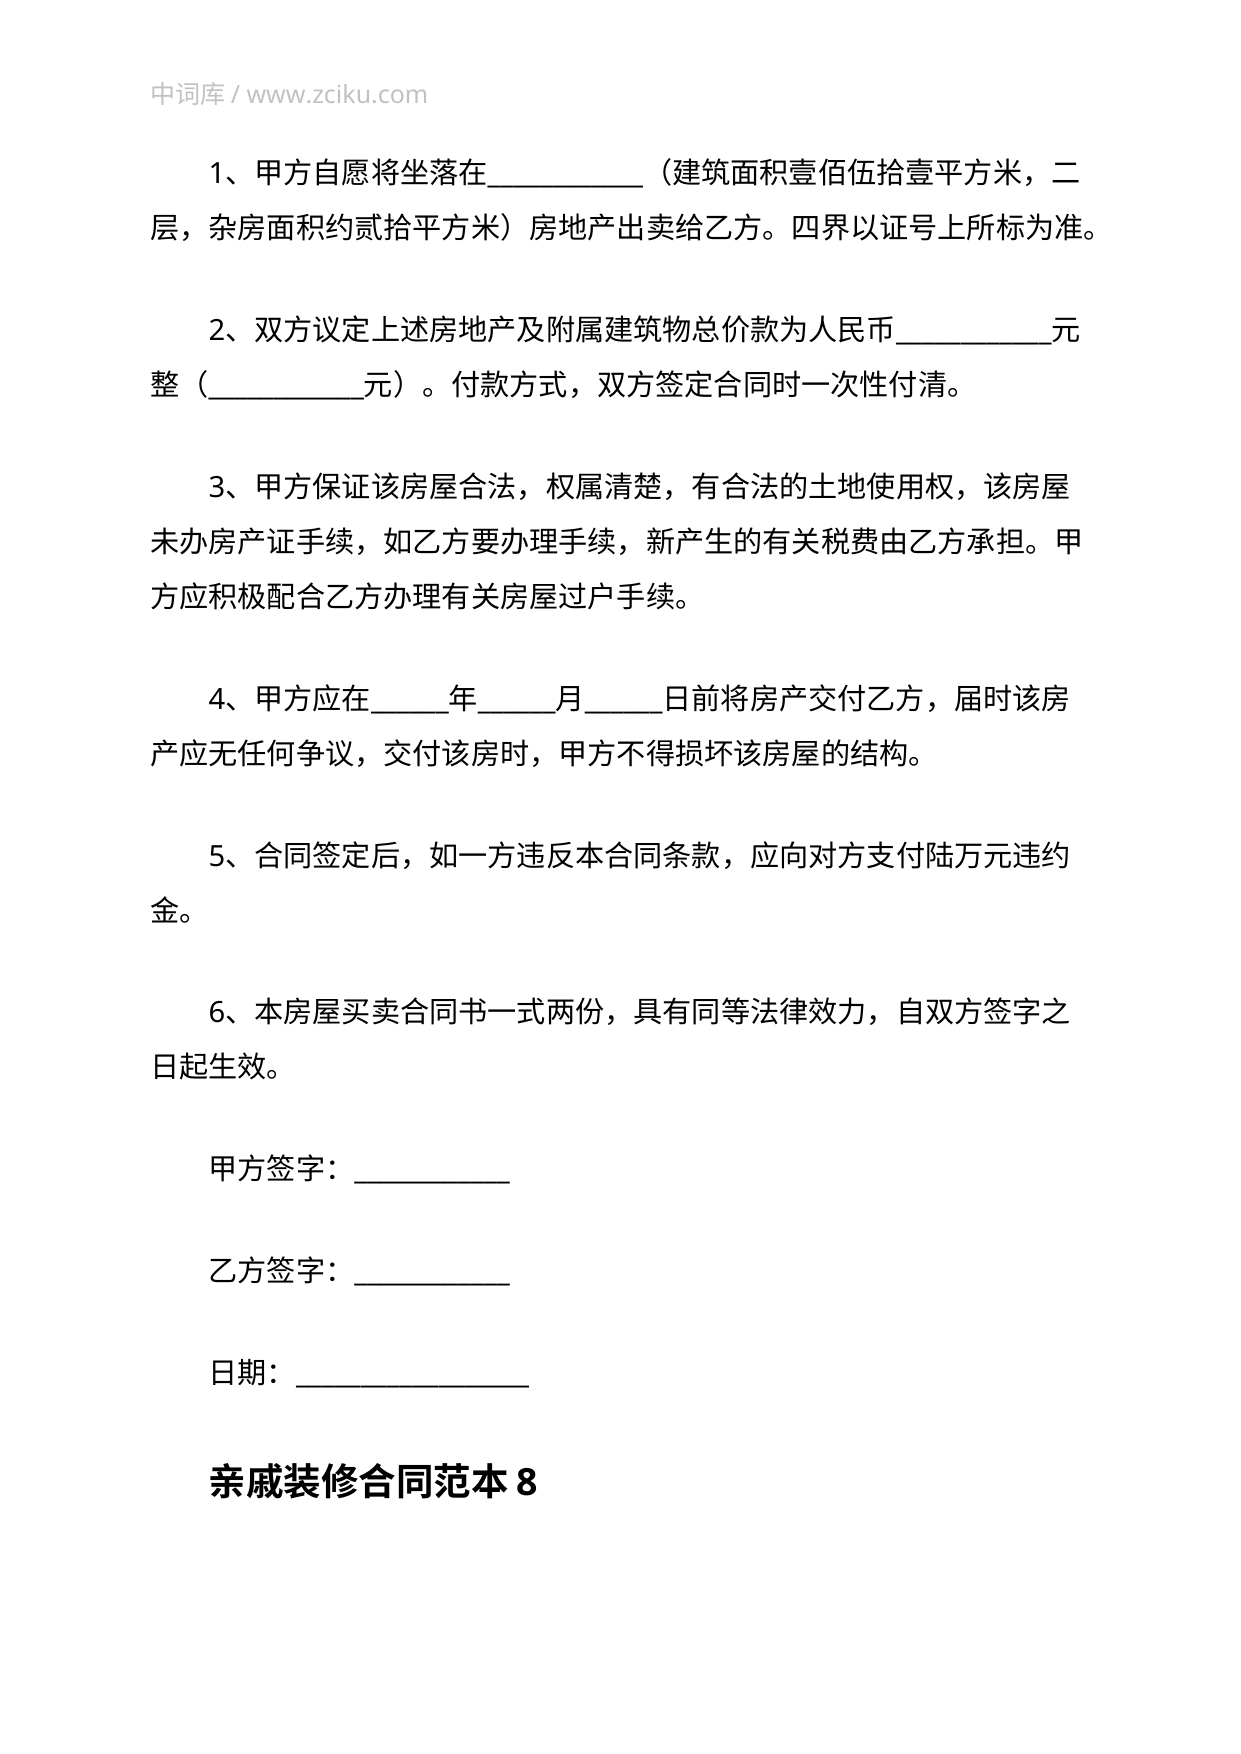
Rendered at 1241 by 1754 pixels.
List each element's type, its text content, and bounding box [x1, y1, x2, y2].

text 3、甲方保证该房屋合法，权属清楚，有合法的土地使用权，该房屋未办房产证手续，如乙方要办理手续，新产生的有关税费由乙方承担。甲方应积极配合乙方办理有关房屋过户手续。 [150, 464, 1090, 616]
text 2、双方议定上述房地产及附属建筑物总价款为人民币____________元整（____________元）。付款方式，双方签定合同时一次性付清。 [150, 307, 1090, 404]
text 日期：__________________ [150, 1350, 1090, 1392]
text 亲戚装修合同范本8 [150, 1452, 1090, 1506]
text 1、甲方自愿将坐落在____________（建筑面积壹佰伍拾壹平方米，二层，杂房面积约贰拾平方米）房地产出卖给乙方。四界以证号上所标为准。 [150, 150, 1090, 247]
text 乙方签字：____________ [150, 1248, 1090, 1290]
text 6、本房屋买卖合同书一式两份，具有同等法律效力，自双方签字之日起生效。 [150, 989, 1090, 1086]
text 甲方签字：____________ [150, 1146, 1090, 1188]
text 5、合同签定后，如一方违反本合同条款，应向对方支付陆万元违约金。 [150, 832, 1090, 929]
text 4、甲方应在______年______月______日前将房产交付乙方，届时该房产应无任何争议，交付该房时，甲方不得损坏该房屋的结构。 [150, 675, 1090, 773]
